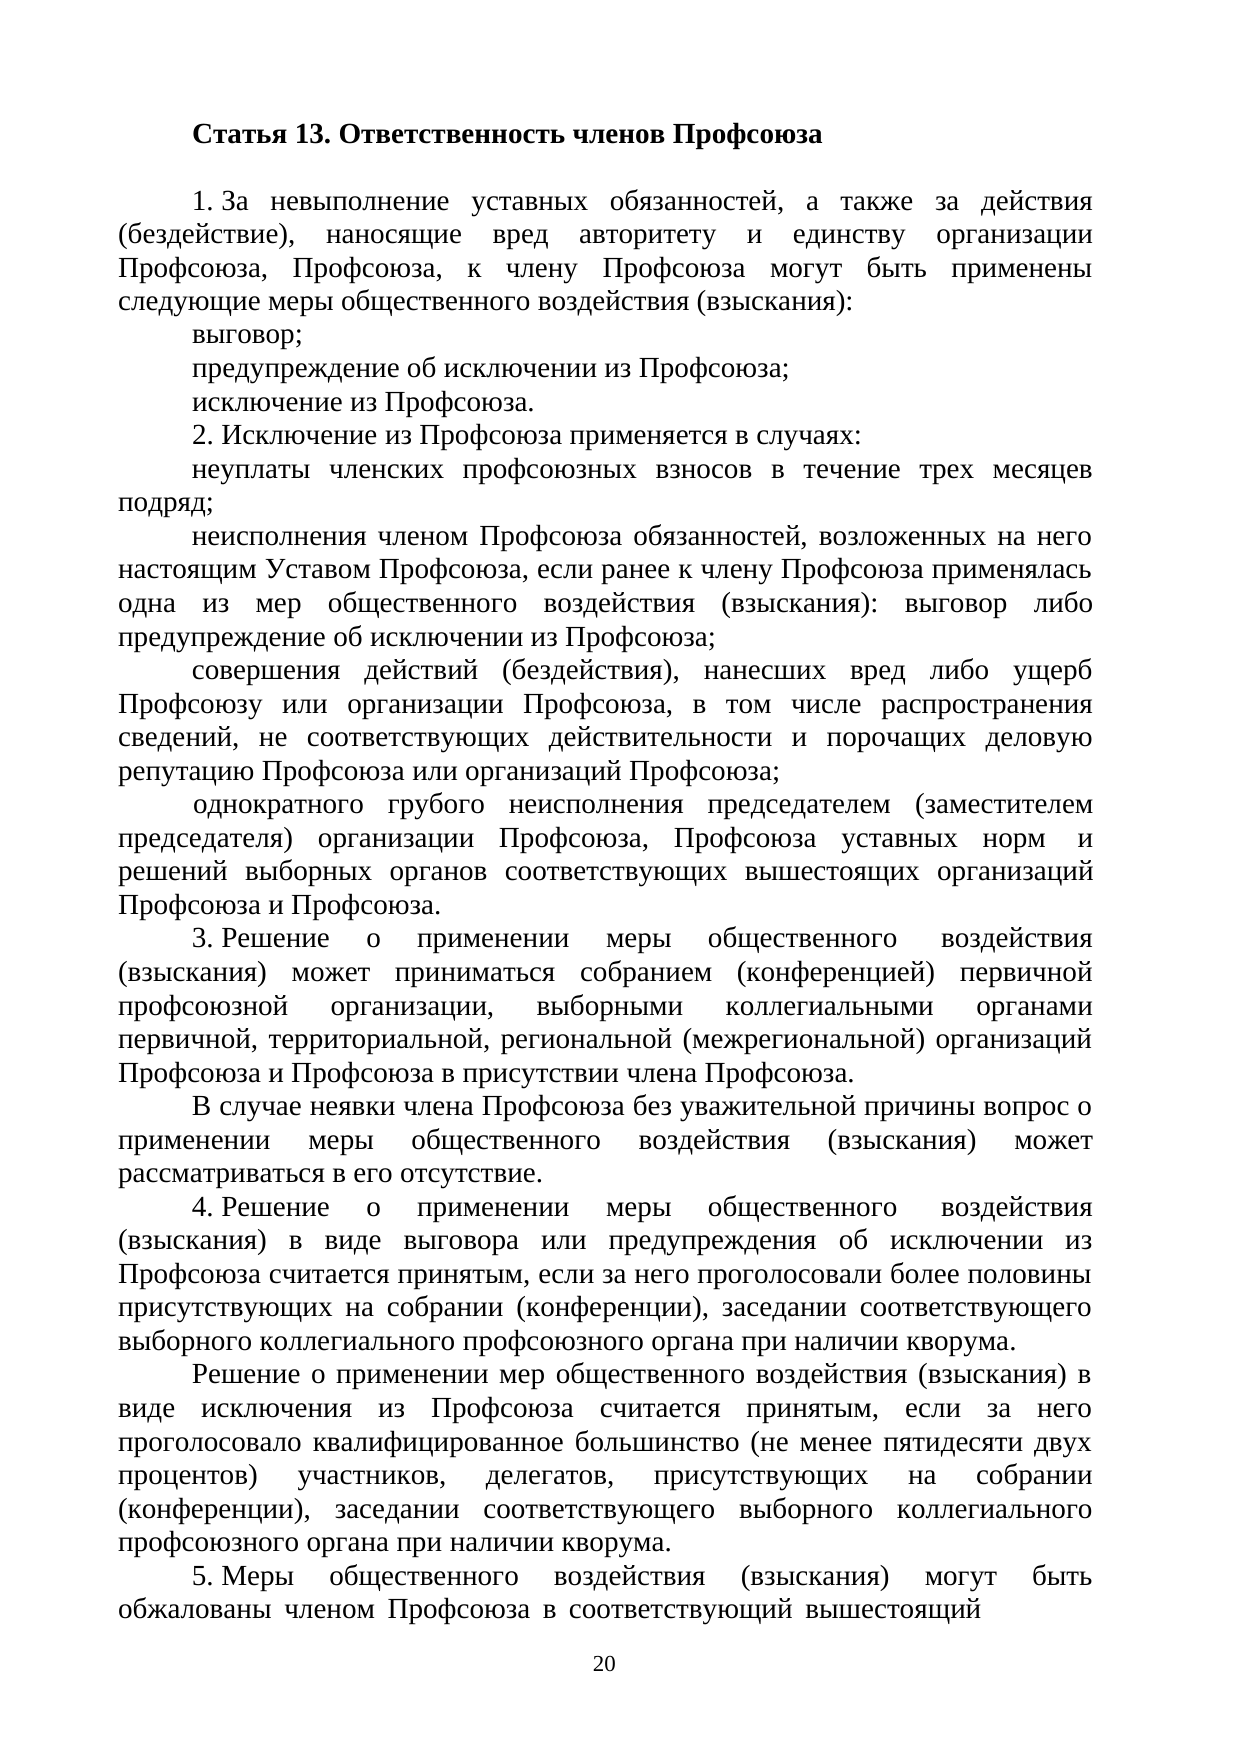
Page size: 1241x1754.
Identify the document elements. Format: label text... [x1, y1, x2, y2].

text однократного грубого неисполнения председателем (заместителем председателя) организации Профсоюза, Профсоюза уставных норм и решений выборных органов соответствующих вышестоящих организаций Профсоюза и Профсоюза. [118, 786, 1093, 921]
text В случае неявки члена Профсоюза без уважительной причины вопрос о применении меры общественного воздействия (взыскания) может рассматриваться в его отсутствие. [118, 1088, 1093, 1189]
list Решение о применении меры общественного воздействия (взыскания) в виде выговора или предупреждения об исключении из Профсоюза считается принятым, если за него проголосовали более половины присутствующих на собрании (конференции), заседании соответствующего выборного коллегиального профсоюзного органа при наличии кворума. [118, 1189, 1093, 1357]
text Решение о применении мер общественного воздействия (взыскания) в виде исключения из Профсоюза считается принятым, если за него проголосовало квалифицированное большинство (не менее пятидесяти двух процентов) участников, делегатов, присутствующих на собрании (конференции), заседании соответствующего выборного коллегиального профсоюзного органа при наличии кворума. [118, 1357, 1093, 1558]
list За невыполнение уставных обязанностей, а также за действия (бездействие), наносящие вред авторитету и единству организации Профсоюза, Профсоюза, к члену Профсоюза могут быть применены следующие меры общественного воздействия (взыскания): [118, 183, 1093, 317]
text совершения действий (бездействия), нанесших вред либо ущерб Профсоюзу или организации Профсоюза, в том числе распространения сведений, не соответствующих действительности и порочащих деловую репутацию Профсоюза или организаций Профсоюза; [118, 652, 1092, 786]
subtitle Статья 13. Ответственность членов Профсоюза [192, 116, 1165, 149]
text неуплаты членских профсоюзных взносов в течение трех месяцев подряд; [118, 451, 1093, 518]
text неисполнения членом Профсоюза обязанностей, возложенных на него настоящим Уставом Профсоюза, если ранее к члену Профсоюза применялась одна из мер общественного воздействия (взыскания): выговор либо предупреждение об исключении из Профсоюза; [118, 518, 1093, 652]
list Исключение из Профсоюза применяется в случаях: [192, 417, 1165, 451]
text предупреждение об исключении из Профсоюза; исключение из Профсоюза. [192, 350, 792, 417]
text выговор; [192, 317, 1165, 350]
list Решение о применении меры общественного воздействия (взыскания) может приниматься собранием (конференцией) первичной профсоюзной организации, выборными коллегиальными органами первичной, территориальной, региональной (межрегиональной) организаций Профсоюза и Профсоюза в присутствии члена Профсоюза. [118, 921, 1093, 1088]
list Меры общественного воздействия (взыскания) могут быть обжалованы членом Профсоюза в соответствующий вышестоящий [118, 1558, 1092, 1625]
